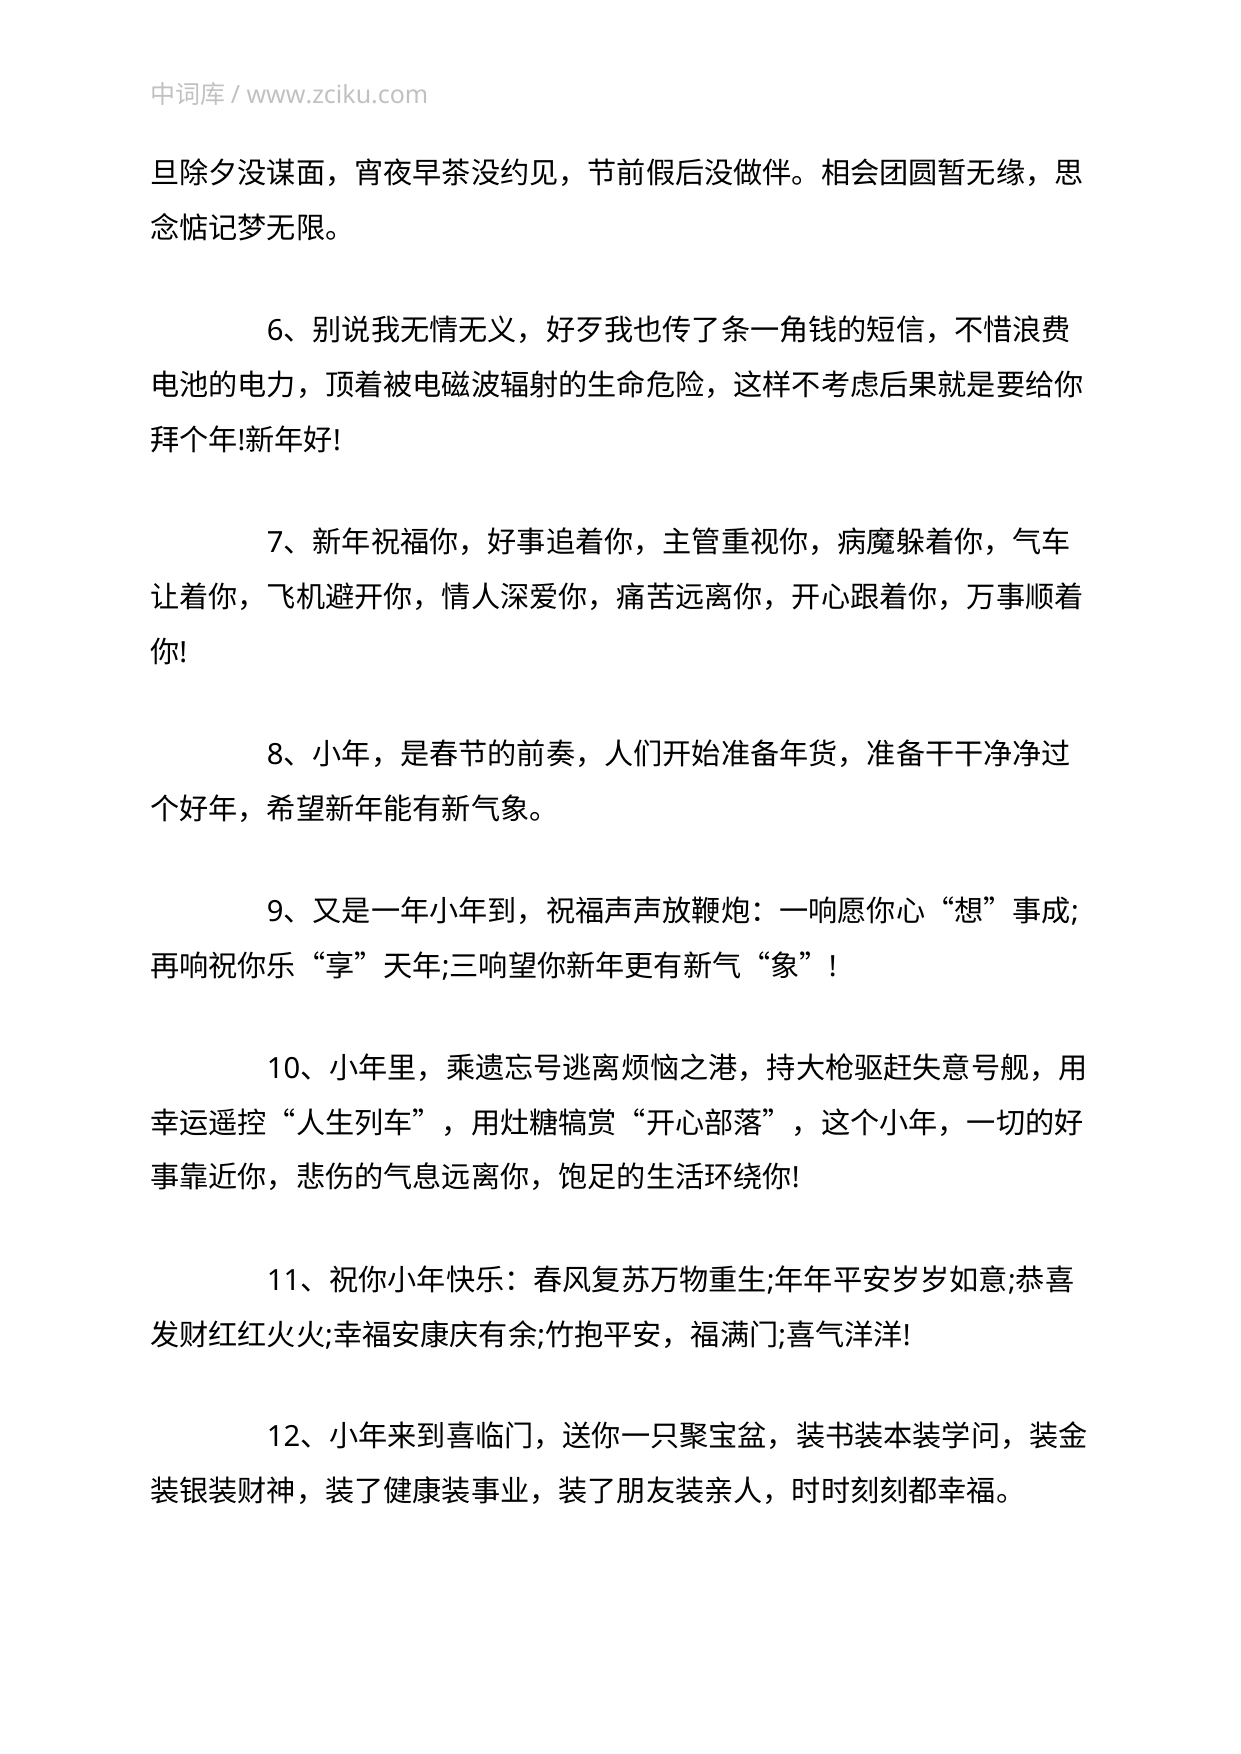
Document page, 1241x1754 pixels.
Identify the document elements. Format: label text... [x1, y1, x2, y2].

text 10、小年里，乘遗忘号逃离烦恼之港，持大枪驱赶失意号舰，用幸运遥控“人生列车”，用灶糖犒赏“开心部落”，这个小年，一切的好事靠近你，悲伤的气息远离你，饱足的生活环绕你! [150, 1044, 1090, 1196]
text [150, 150, 1090, 247]
text 7、新年祝福你，好事追着你，主管重视你，病魔躲着你，气车让着你，飞机避开你，情人深爱你，痛苦远离你，开心跟着你，万事顺着你! [150, 518, 1090, 671]
text 8、小年，是春节的前奏，人们开始准备年货，准备干干净净过个好年，希望新年能有新气象。 [150, 730, 1090, 828]
text 9、又是一年小年到，祝福声声放鞭炮：一响愿你心“想”事成; 再响祝你乐“享”天年;三响望你新年更有新气“象”! [150, 887, 1090, 984]
text 11、祝你小年快乐：春风复苏万物重生;年年平安岁岁如意;恭喜发财红红火火;幸福安康庆有余;竹抱平安，福满门;喜气洋洋! [150, 1256, 1090, 1353]
text 12、小年来到喜临门，送你一只聚宝盆，装书装本装学问，装金装银装财神，装了健康装事业，装了朋友装亲人，时时刻刻都幸福。 [150, 1413, 1090, 1510]
text 6、别说我无情无义，好歹我也传了条一角钱的短信，不惜浪费电池的电力，顶着被电磁波辐射的生命危险，这样不考虑后果就是要给你拜个年!新年好! [150, 307, 1090, 459]
